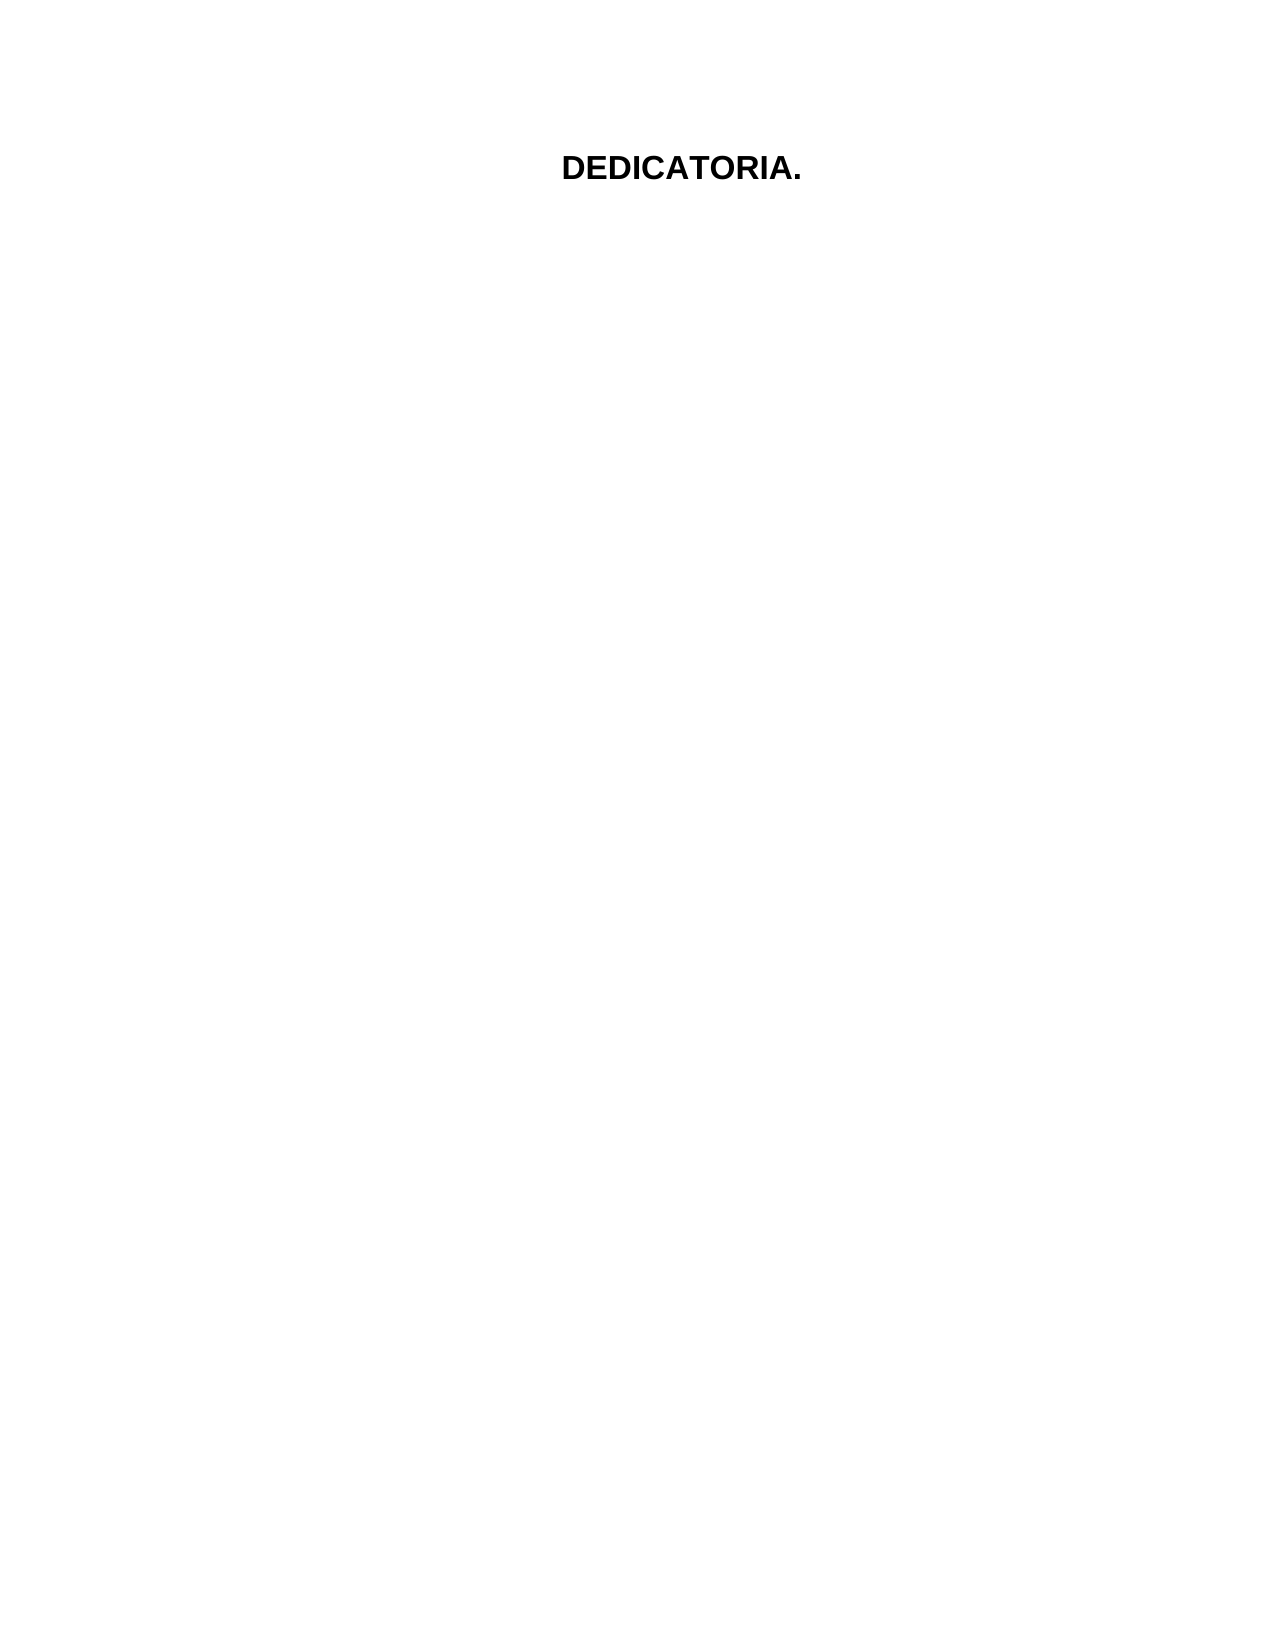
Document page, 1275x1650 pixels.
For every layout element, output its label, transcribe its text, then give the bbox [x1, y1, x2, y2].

text DEDICATORIA. [236, 148, 1127, 186]
